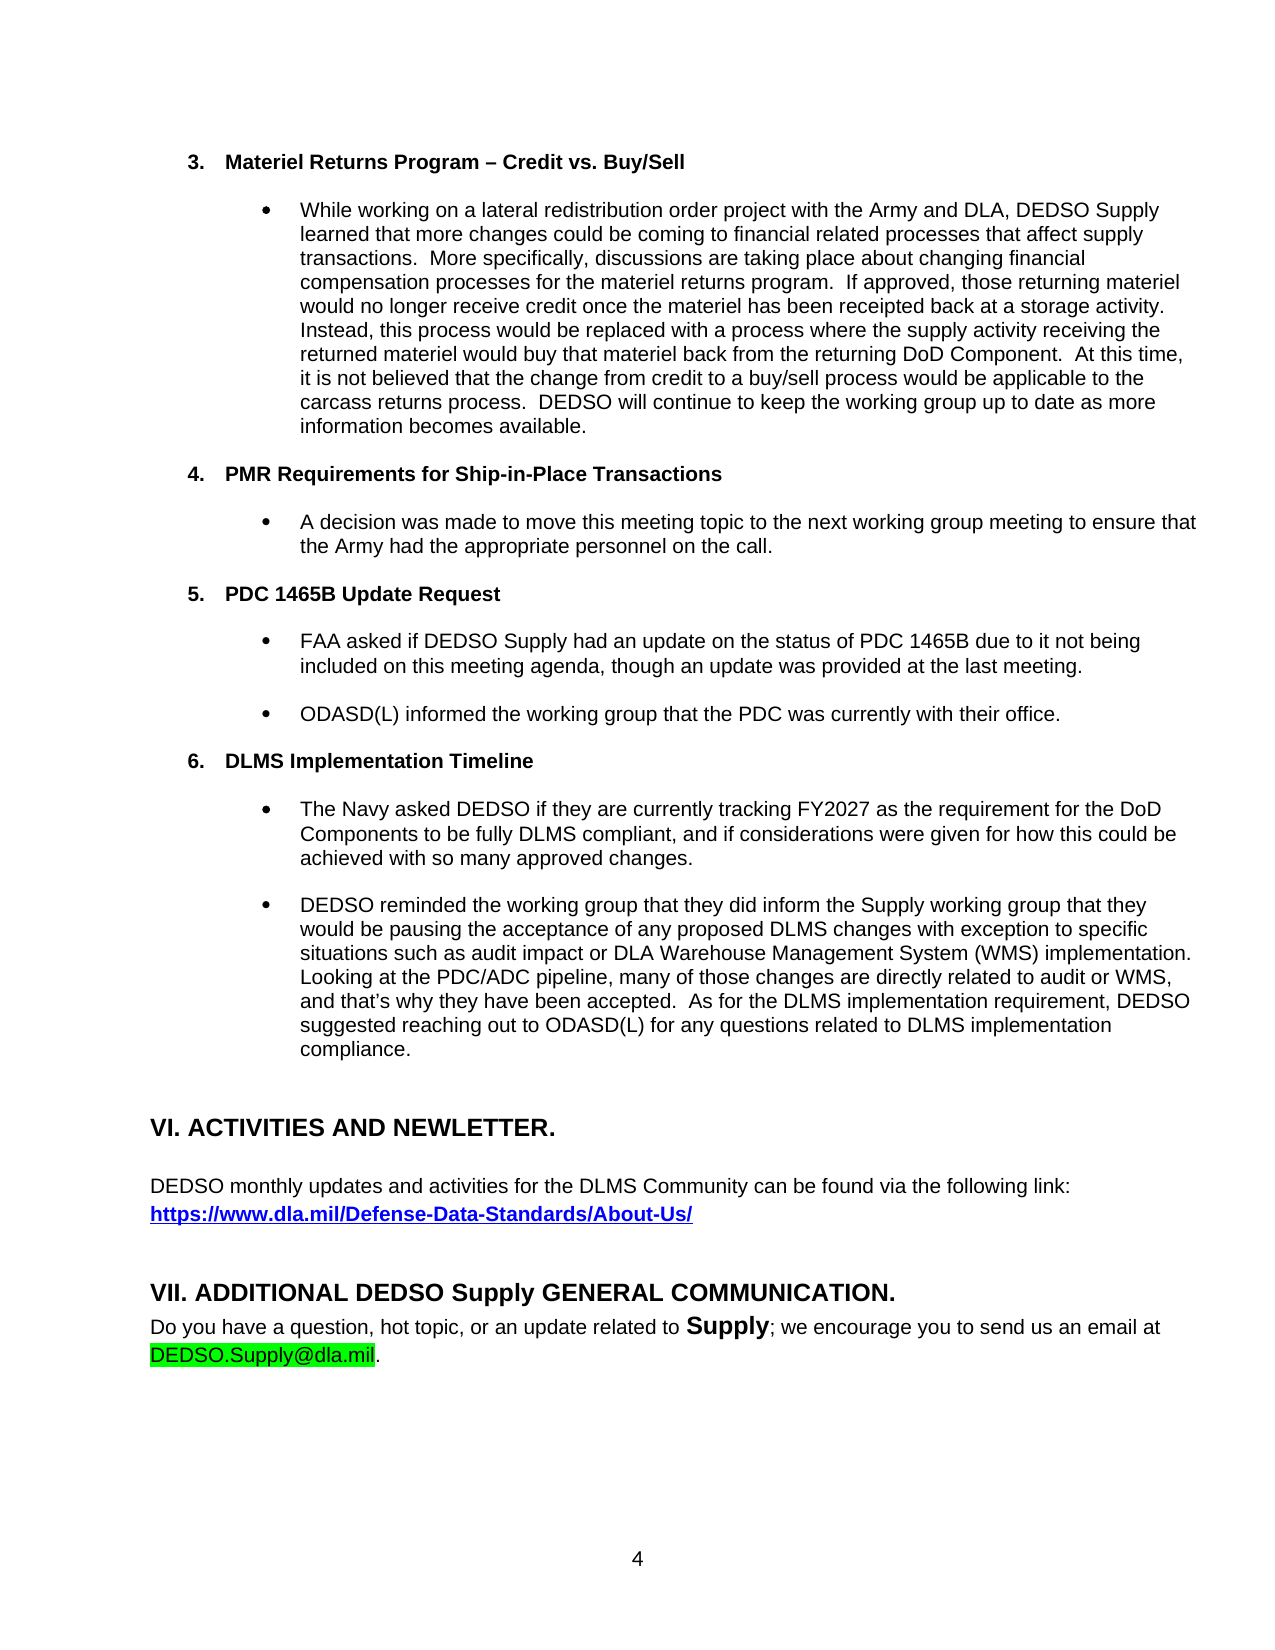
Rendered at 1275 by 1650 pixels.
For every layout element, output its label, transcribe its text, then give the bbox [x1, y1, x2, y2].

subtitle VI. ACTIVITIES AND NEWLETTER. [150, 1113, 1200, 1142]
list FAA asked if DEDSO Supply had an update on the status of PDC 1465B due to it not being included on this meeting agenda, though an update was provided at the last meeting. [262, 629, 1200, 677]
list PDC 1465B Update Request [187, 581, 1200, 605]
list While working on a lateral redistribution order project with the Army and DLA, DEDSO Supply learned that more changes could be coming to financial related processes that affect supply transactions. More specifically, discussions are taking place about changing financial compensation processes for the materiel returns program. If approved, those returning materiel would no longer receive credit once the materiel has been receipted back at a storage activity. Instead, this process would be replaced with a process where the supply activity receiving the returned materiel would buy that materiel back from the returning DoD Component. At this time, it is not believed that the change from credit to a buy/sell process would be applicable to the carcass returns process. DEDSO will continue to keep the working group up to date as more information becomes available. [262, 198, 1200, 438]
text Do you have a question, hot topic, or an update related to ; we encourage you to send us an email at . [150, 1311, 1200, 1367]
list DLMS Implementation Timeline [187, 749, 1200, 773]
list ODASD(L) informed the working group that the PDC was currently with their office. [262, 701, 1200, 725]
list PMR Requirements for Ship-in-Place Transactions [187, 462, 1200, 486]
list A decision was made to move this meeting topic to the next working group meeting to ensure that the Army had the appropriate personnel on the call. [262, 509, 1200, 557]
list DEDSO reminded the working group that they did inform the Supply working group that they would be pausing the acceptance of any proposed DLMS changes with exception to specific situations such as audit impact or DLA Warehouse Management System (WMS) implementation. Looking at the PDC/ADC pipeline, many of those changes are directly related to audit or WMS, and that’s why they have been accepted. As for the DLMS implementation requirement, DEDSO suggested reaching out to ODASD(L) for any questions related to DLMS implementation compliance. [262, 893, 1200, 1061]
text DEDSO monthly updates and activities for the DLMS Community can be found via the following link: https://www.dla.mil/Defense-Data-Standards/About-Us/ [150, 1174, 1200, 1226]
list Materiel Returns Program – Credit vs. Buy/Sell [187, 150, 1200, 174]
list The Navy asked DEDSO if they are currently tracking FY2027 as the requirement for the DoD Components to be fully DLMS compliant, and if considerations were given for how this could be achieved with so many approved changes. [262, 797, 1200, 869]
subtitle VII. ADDITIONAL DEDSO GENERAL COMMUNICATION. [150, 1278, 1200, 1307]
